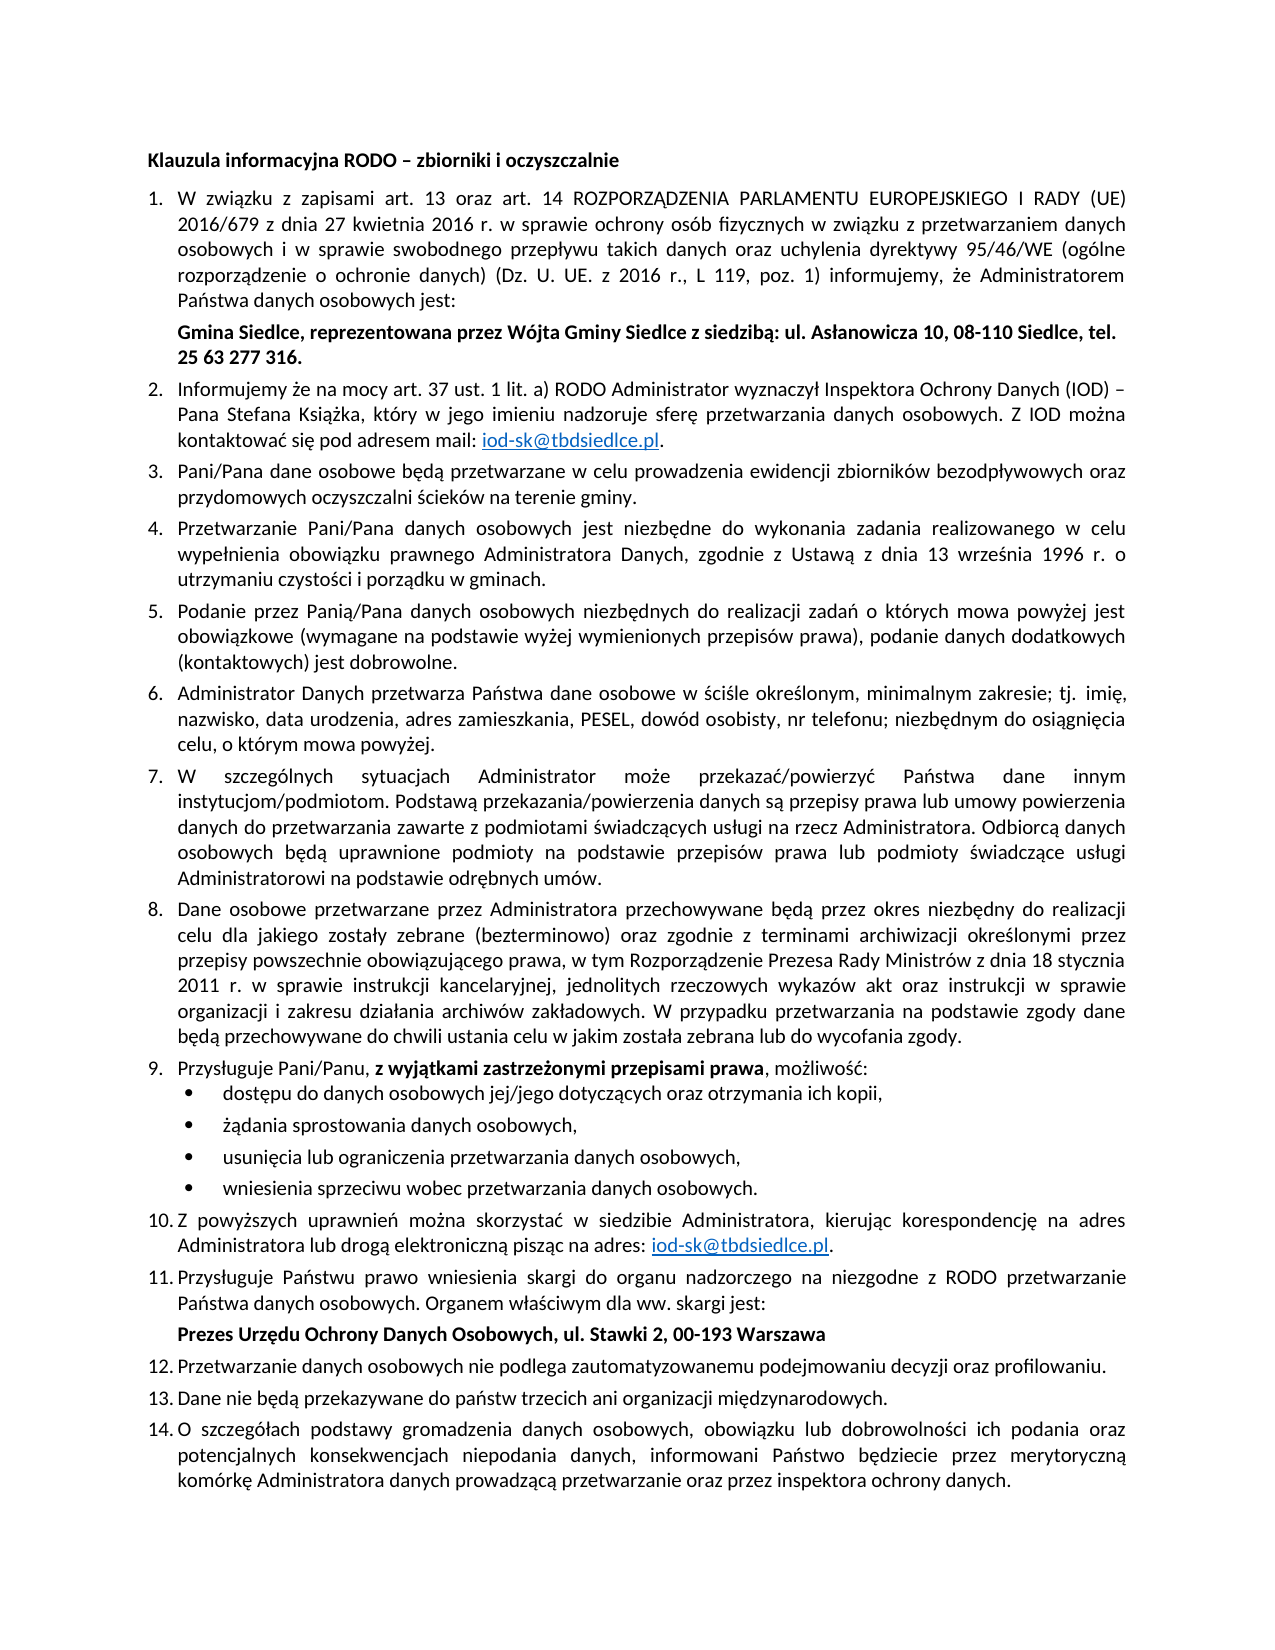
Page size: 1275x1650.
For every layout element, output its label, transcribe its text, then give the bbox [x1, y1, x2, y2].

list usunięcia lub ograniczenia przetwarzania danych osobowych, [185, 1144, 1127, 1169]
list Informujemy że na mocy art. 37 ust. 1 lit. a) RODO Administrator wyznaczył Inspektora Ochrony Danych (IOD) – Pana Stefana Książka, który w jego imieniu nadzoruje sferę przetwarzania danych osobowych. Z IOD można kontaktować się pod adresem mail: iod-sk@tbdsiedlce.pl. [148, 376, 1127, 452]
list W związku z zapisami art. 13 oraz art. 14 ROZPORZĄDZENIA PARLAMENTU EUROPEJSKIEGO I RADY (UE) 2016/679 z dnia 27 kwietnia 2016 r. w sprawie ochrony osób fizycznych w związku z przetwarzaniem danych osobowych i w sprawie swobodnego przepływu takich danych oraz uchylenia dyrektywy 95/46/WE (ogólne rozporządzenie o ochronie danych) (Dz. U. UE. z 2016 r., L 119, poz. 1) informujemy, że Administratorem Państwa danych osobowych jest: [148, 186, 1127, 313]
text Klauzula informacyjna RODO – zbiorniki i oczyszczalnie [148, 148, 1127, 173]
list Pani/Pana dane osobowe będą przetwarzane w celu prowadzenia ewidencji zbiorników bezodpływowych oraz przydomowych oczyszczalni ścieków na terenie gminy. [148, 458, 1127, 509]
list Przetwarzanie danych osobowych nie podlega zautomatyzowanemu podejmowaniu decyzji oraz profilowaniu. [148, 1353, 1127, 1378]
list żądania sprostowania danych osobowych, [185, 1112, 1127, 1138]
list Przetwarzanie Pani/Pana danych osobowych jest niezbędne do wykonania zadania realizowanego w celu wypełnienia obowiązku prawnego Administratora Danych, zgodnie z Ustawą z dnia 13 września 1996 r. o utrzymaniu czystości i porządku w gminach. [148, 516, 1127, 592]
list Z powyższych uprawnień można skorzystać w siedzibie Administratora, kierując korespondencję na adres Administratora lub drogą elektroniczną pisząc na adres: iod-sk@tbdsiedlce.pl. [148, 1207, 1127, 1258]
list O szczegółach podstawy gromadzenia danych osobowych, obowiązku lub dobrowolności ich podania oraz potencjalnych konsekwencjach niepodania danych, informowani Państwo będziecie przez merytoryczną komórkę Administratora danych prowadzącą przetwarzanie oraz przez inspektora ochrony danych. [148, 1416, 1127, 1493]
list Administrator Danych przetwarza Państwa dane osobowe w ściśle określonym, minimalnym zakresie; tj. imię, nazwisko, data urodzenia, adres zamieszkania, PESEL, dowód osobisty, nr telefonu; niezbędnym do osiągnięcia celu, o którym mowa powyżej. [148, 681, 1127, 757]
list Podanie przez Panią/Pana danych osobowych niezbędnych do realizacji zadań o których mowa powyżej jest obowiązkowe (wymagane na podstawie wyżej wymienionych przepisów prawa), podanie danych dodatkowych (kontaktowych) jest dobrowolne. [148, 598, 1127, 674]
list wniesienia sprzeciwu wobec przetwarzania danych osobowych. [185, 1176, 1127, 1201]
list dostępu do danych osobowych jej/jego dotyczących oraz otrzymania ich kopii, [185, 1081, 1127, 1106]
list Dane nie będą przekazywane do państw trzecich ani organizacji międzynarodowych. [148, 1385, 1127, 1410]
list Przysługuje Pani/Panu, z wyjątkami zastrzeżonymi przepisami prawa, możliwość: [148, 1055, 1127, 1081]
list Dane osobowe przetwarzane przez Administratora przechowywane będą przez okres niezbędny do realizacji celu dla jakiego zostały zebrane (bezterminowo) oraz zgodnie z terminami archiwizacji określonymi przez przepisy powszechnie obowiązującego prawa, w tym Rozporządzenie Prezesa Rady Ministrów z dnia 18 stycznia 2011 r. w sprawie instrukcji kancelaryjnej, jednolitych rzeczowych wykazów akt oraz instrukcji w sprawie organizacji i zakresu działania archiwów zakładowych. W przypadku przetwarzania na podstawie zgody dane będą przechowywane do chwili ustania celu w jakim została zebrana lub do wycofania zgody. [148, 896, 1127, 1049]
list W szczególnych sytuacjach Administrator może przekazać/powierzyć Państwa dane innym instytucjom/podmiotom. Podstawą przekazania/powierzenia danych są przepisy prawa lub umowy powierzenia danych do przetwarzania zawarte z podmiotami świadczących usługi na rzecz Administratora. Odbiorcą danych osobowych będą uprawnione podmioty na podstawie przepisów prawa lub podmioty świadczące usługi Administratorowi na podstawie odrębnych umów. [148, 763, 1127, 890]
list Prezes Urzędu Ochrony Danych Osobowych, ul. Stawki 2, 00-193 Warszawa [177, 1321, 1127, 1347]
list Przysługuje Państwu prawo wniesienia skargi do organu nadzorczego na niezgodne z RODO przetwarzanie Państwa danych osobowych. Organem właściwym dla ww. skargi jest: [148, 1264, 1127, 1315]
text Gmina Siedlce, reprezentowana przez Wójta Gminy Siedlce z siedzibą: ul. Asłanowicza 10, 08-110 Siedlce, tel. 25 63 277 316. [177, 319, 1127, 370]
